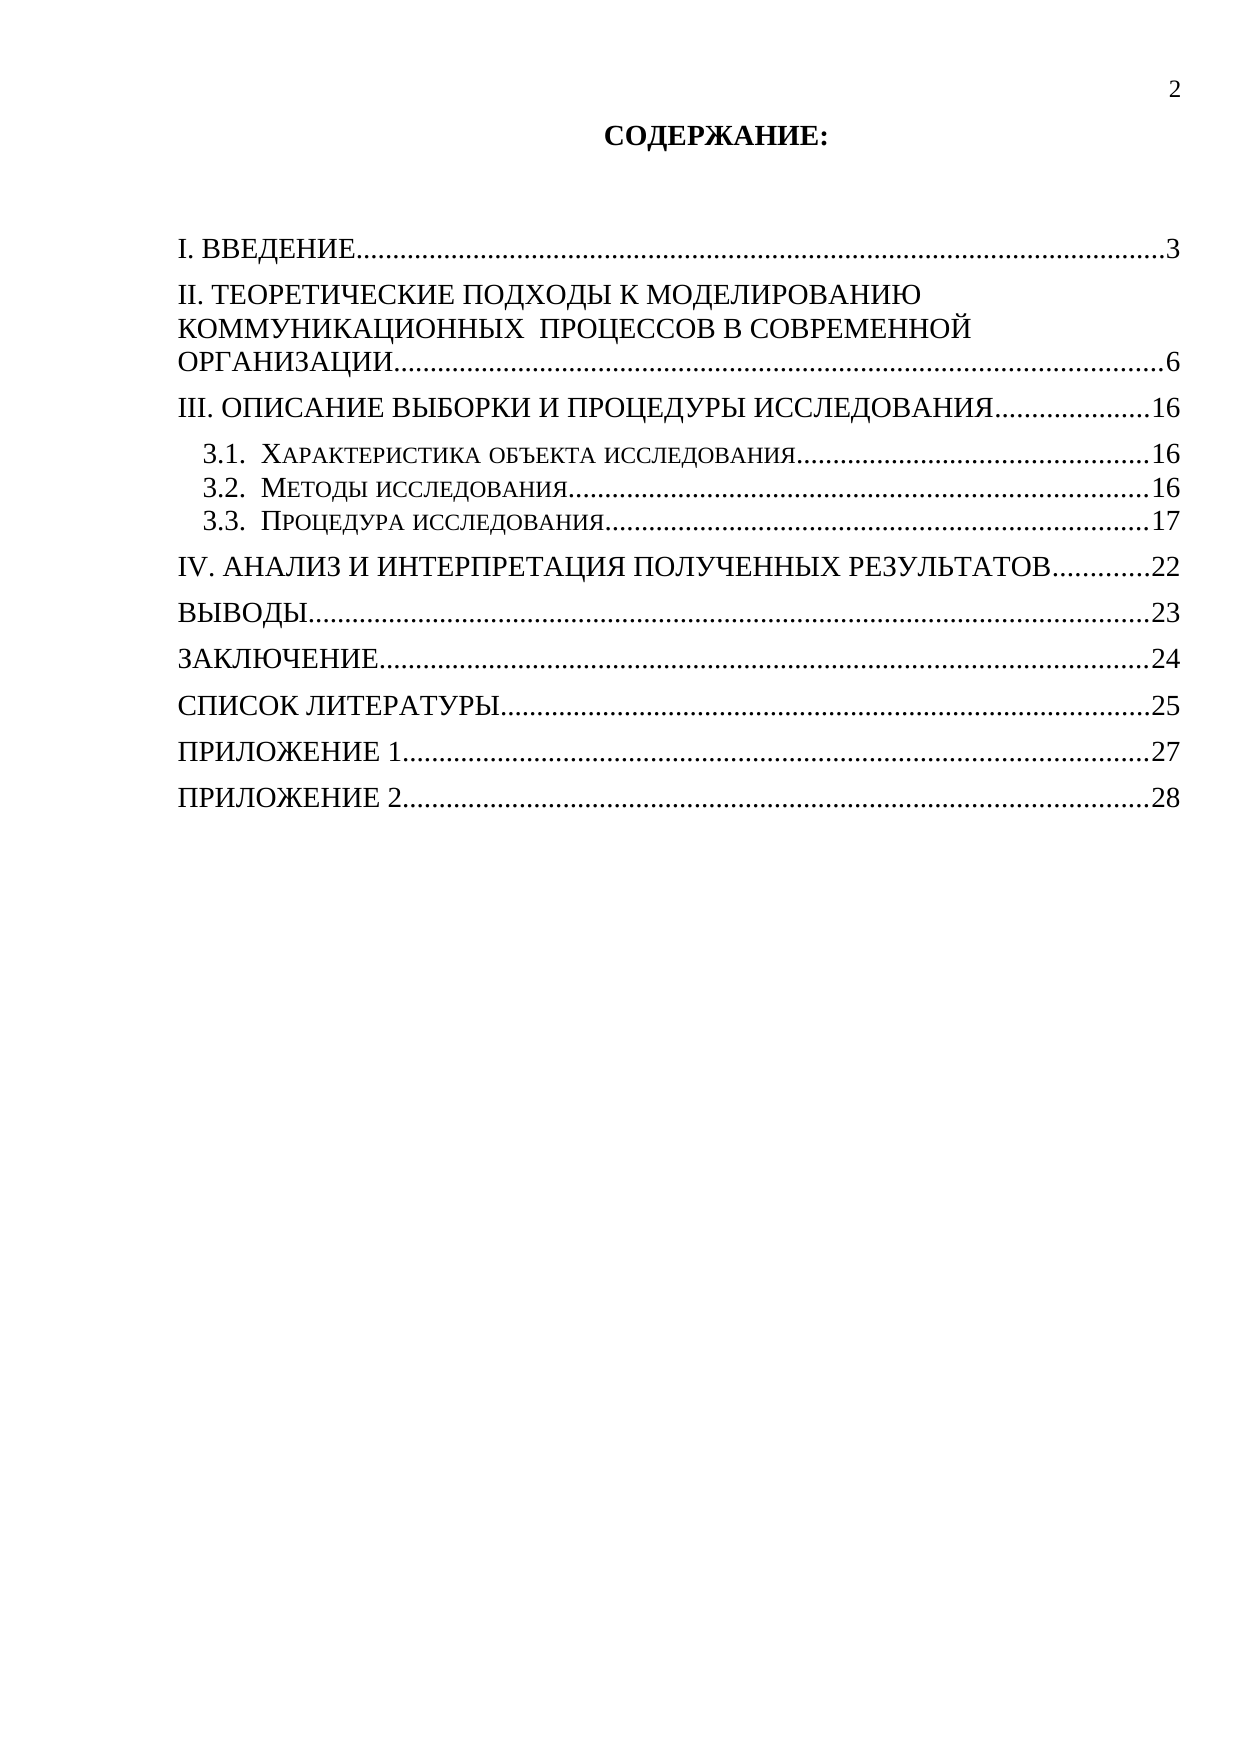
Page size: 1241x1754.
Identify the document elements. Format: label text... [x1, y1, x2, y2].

text Список литературы 25 [177, 688, 1181, 721]
text СОДЕРЖАНИЕ: [177, 118, 1181, 152]
text Приложение 1 27 [177, 734, 1181, 767]
text 3.2. Методы исследования 16 [202, 470, 1181, 503]
text Заключение 24 [177, 642, 1181, 675]
text 3.1. Характеристика объекта исследования 16 [202, 436, 1181, 470]
text IV. Анализ и интерпретация полученных результатов 22 [177, 549, 1181, 583]
text II. Теоретические подходы к моделированию коммуникационных процессов в современной организации 6 [177, 277, 1181, 378]
text Выводы 23 [177, 596, 1181, 629]
text III. Описание выборки и процедуры исследования 16 [177, 390, 1181, 424]
text 3.3. Процедура исследования 17 [202, 503, 1181, 537]
text Приложение 2 28 [177, 780, 1181, 813]
text I. Введение 3 [177, 231, 1181, 265]
